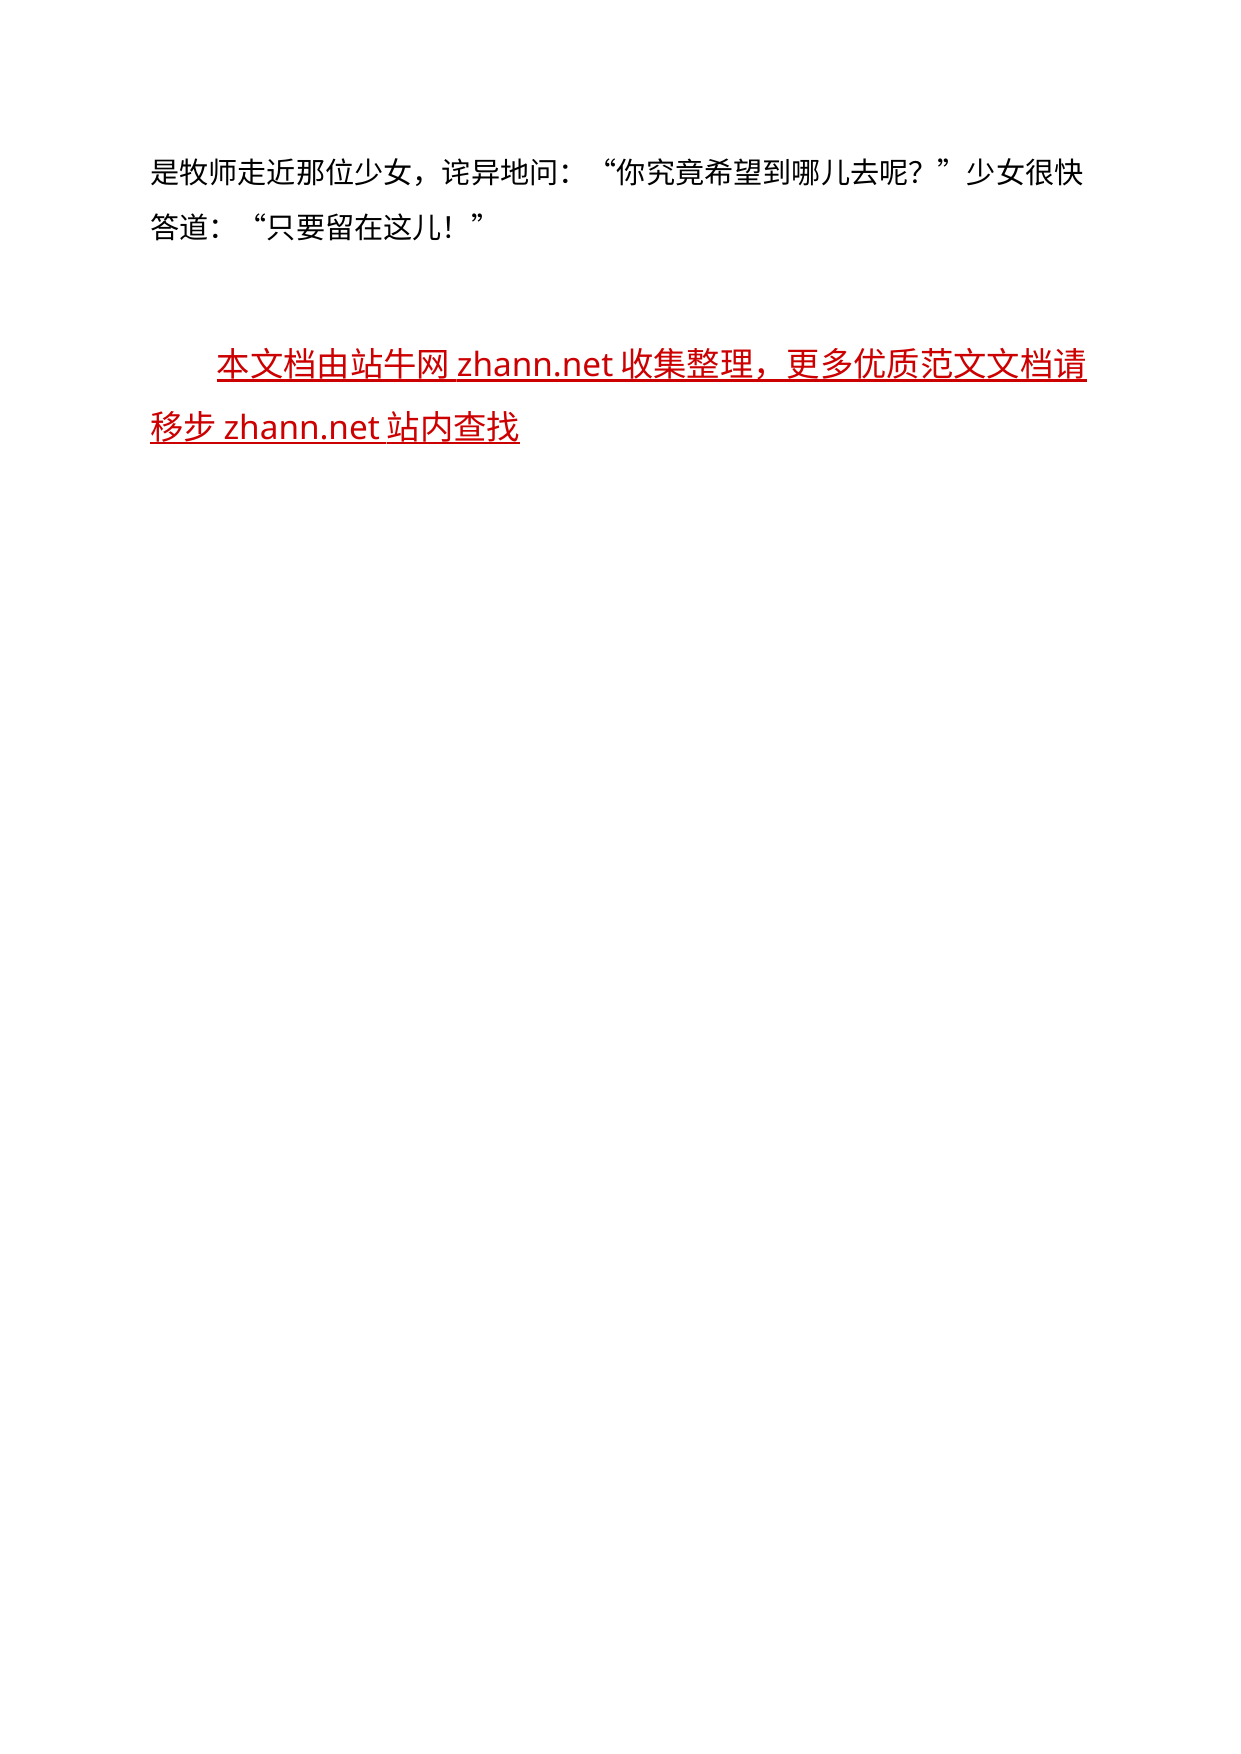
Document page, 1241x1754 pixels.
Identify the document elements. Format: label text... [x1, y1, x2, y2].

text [150, 150, 1090, 247]
text 本文档由站牛网zhann.net收集整理，更多优质范文文档请移步zhann.net站内查找 [150, 338, 1090, 449]
